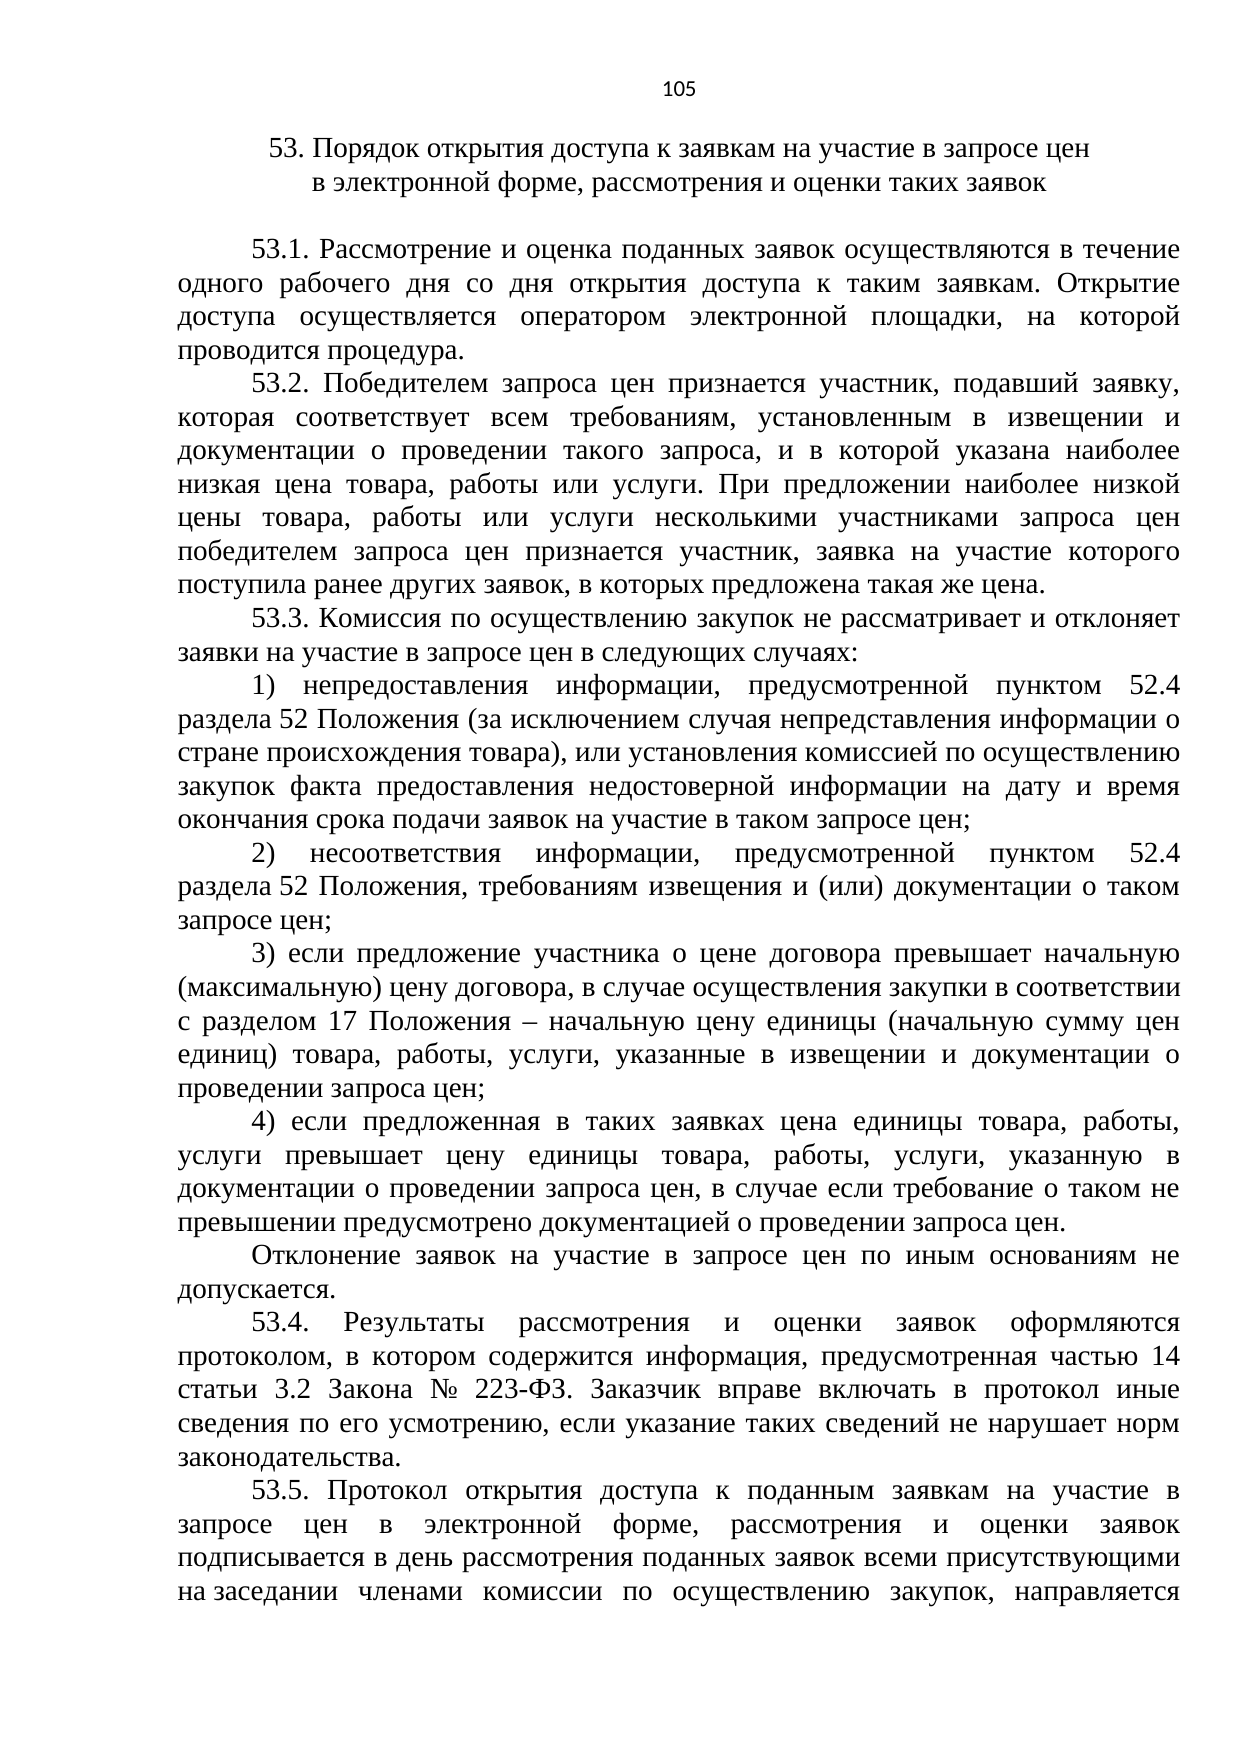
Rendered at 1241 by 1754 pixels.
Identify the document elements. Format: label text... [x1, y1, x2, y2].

text 53.1. Рассмотрение и оценка поданных заявок осуществляются в течение одного рабочего дня со дня открытия доступа к таким заявкам. Открытие доступа осуществляется оператором электронной площадки, на которой проводится процедура. [177, 231, 1181, 365]
text Отклонение заявок на участие в запросе цен по иным основаниям не допускается. [177, 1237, 1181, 1304]
subtitle 53. Порядок открытия доступа к заявкам на участие в запросе цен в электронной форме, рассмотрения и оценки таких заявок [177, 131, 1181, 198]
text 4) если предложенная в таких заявках цена единицы товара, работы, услуги превышает цену единицы товара, работы, услуги, указанную в документации о проведении запроса цен, в случае если требование о таком не превышении предусмотрено документацией о проведении запроса цен. [177, 1103, 1181, 1237]
text 3) если предложение участника о цене договора превышает начальную (максимальную) цену договора, в случае осуществления закупки в соответствии с разделом 17 Положения – начальную цену единицы (начальную сумму цен единиц) товара, работы, услуги, указанные в извещении и документации о проведении запроса цен; [177, 936, 1181, 1103]
text 53.2. Победителем запроса цен признается участник, подавший заявку, которая соответствует всем требованиям, установленным в извещении и документации о проведении такого запроса, и в которой указана наиболее низкая цена товара, работы или услуги. При предложении наиболее низкой цены товара, работы или услуги несколькими участниками запроса цен победителем запроса цен признается участник, заявка на участие которого поступила ранее других заявок, в которых предложена такая же цена. [177, 365, 1181, 600]
text 53.4. Результаты рассмотрения и оценки заявок оформляются протоколом, в котором содержится информация, предусмотренная частью 14 статьи 3.2 Закона № 223-ФЗ. Заказчик вправе включать в протокол иные сведения по его усмотрению, если указание таких сведений не нарушает норм законодательства. [177, 1304, 1181, 1472]
text 2) несоответствия информации, предусмотренной пунктом 52.4 раздела 52 Положения, требованиям извещения и (или) документации о таком запросе цен; [177, 835, 1181, 936]
text 1) непредоставления информации, предусмотренной пунктом 52.4 раздела 52 Положения (за исключением случая непредставления информации о стране происхождения товара), или установления комиссией по осуществлению закупок факта предоставления недостоверной информации на дату и время окончания срока подачи заявок на участие в таком запросе цен; [177, 667, 1181, 835]
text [177, 1472, 1181, 1606]
text 53.3. Комиссия по осуществлению закупок не рассматривает и отклоняет заявки на участие в запросе цен в следующих случаях: [177, 600, 1181, 667]
